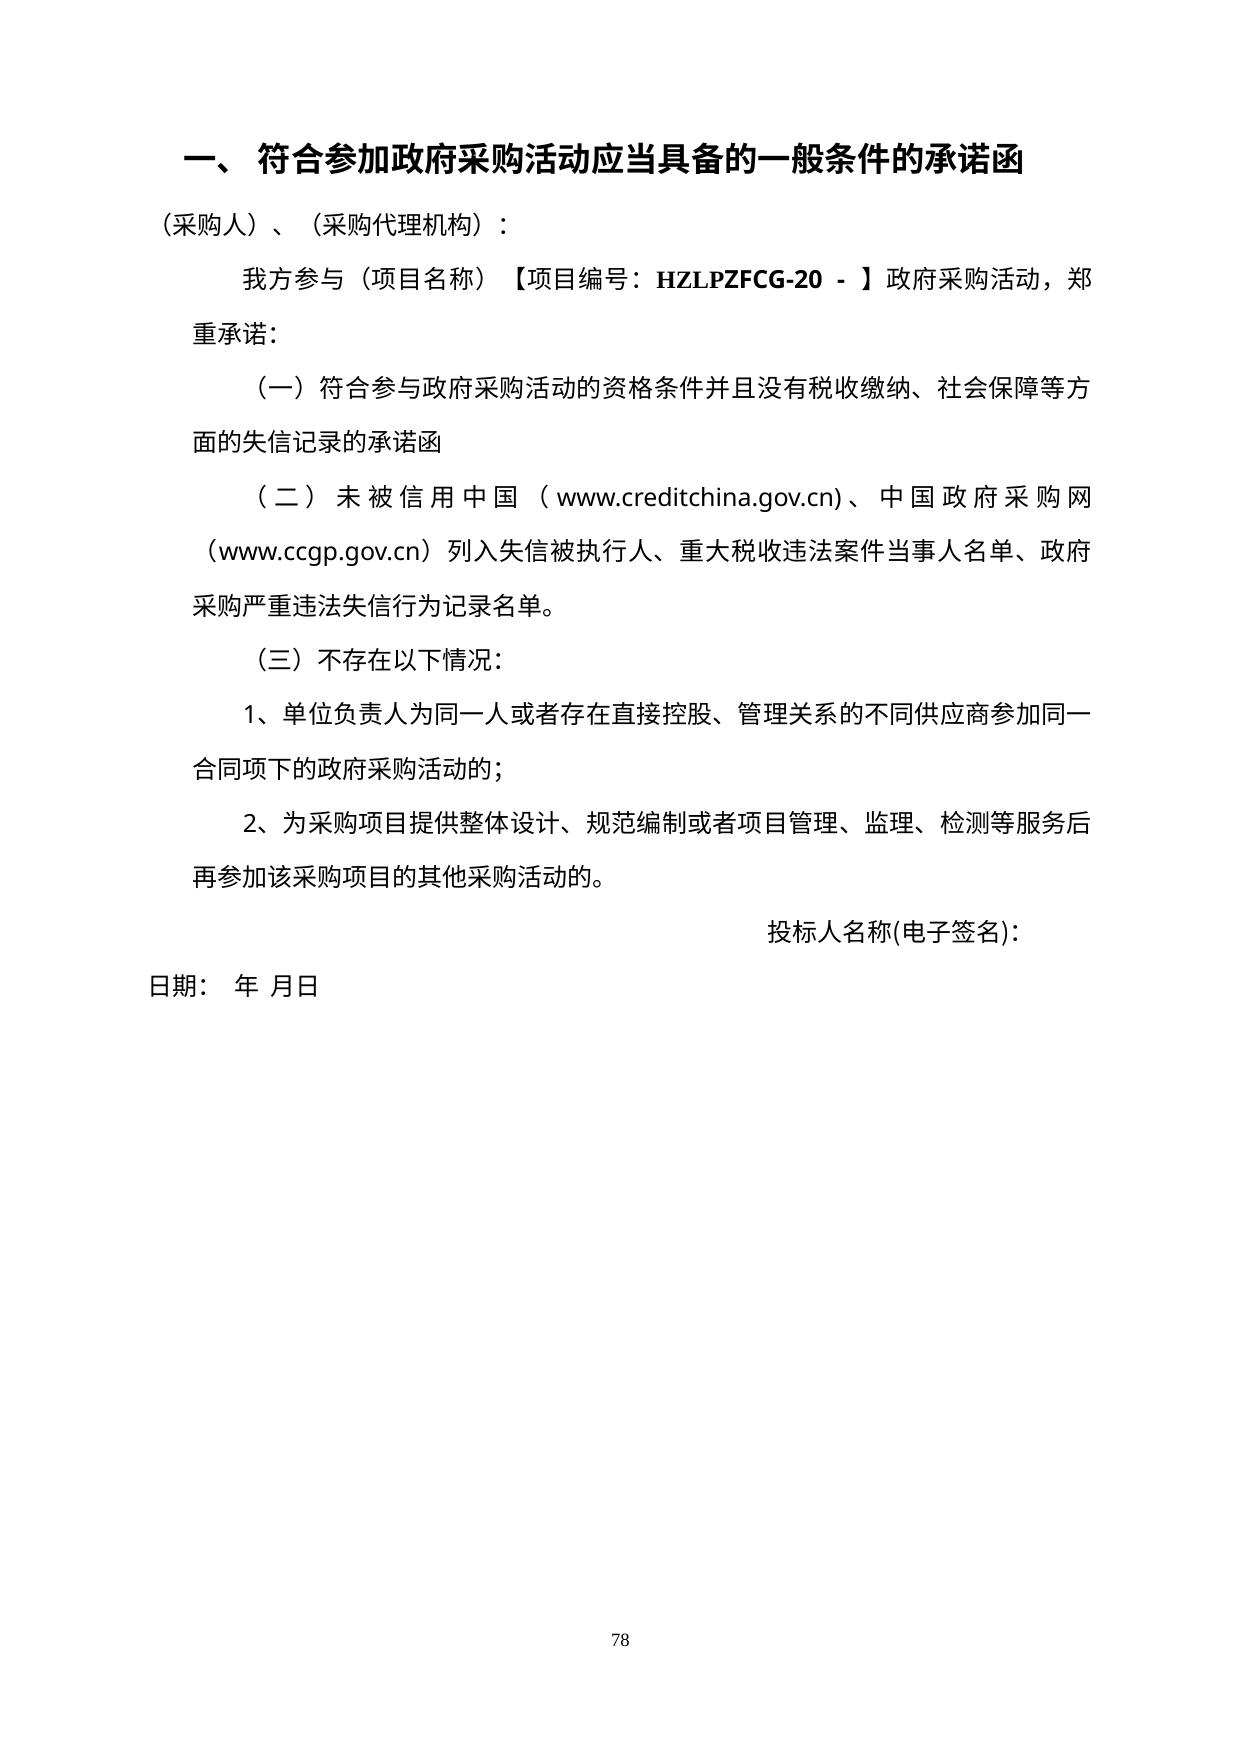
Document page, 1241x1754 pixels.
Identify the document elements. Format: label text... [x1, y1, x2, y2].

text 日期： 年 月日 [148, 967, 1092, 1003]
text 1、单位负责人为同一人或者存在直接控股、管理关系的不同供应商参加同一合同项下的政府采购活动的； [193, 695, 1092, 785]
text （采购人）、（采购代理机构）： [148, 205, 1092, 242]
text （三）不存在以下情况： [193, 640, 1092, 677]
text （二）未被信用中国（www.creditchina.gov.cn)、中国政府采购网（www.ccgp.gov.cn）列入失信被执行人、重大税收违法案件当事人名单、政府采购严重违法失信行为记录名单。 [193, 477, 1092, 622]
text 投标人名称(电子签名)： [193, 912, 1092, 948]
text （一）符合参与政府采购活动的资格条件并且没有税收缴纳、社会保障等方面的失信记录的承诺函 [193, 368, 1092, 459]
text 我方参与（项目名称）【项目编号：HZLPZFCG-20 - 】政府采购活动，郑重承诺： [193, 260, 1092, 350]
text 一、 符合参加政府采购活动应当具备的一般条件的承诺函 [148, 133, 1042, 181]
text 2、为采购项目提供整体设计、规范编制或者项目管理、监理、检测等服务后再参加该采购项目的其他采购活动的。 [193, 803, 1092, 894]
